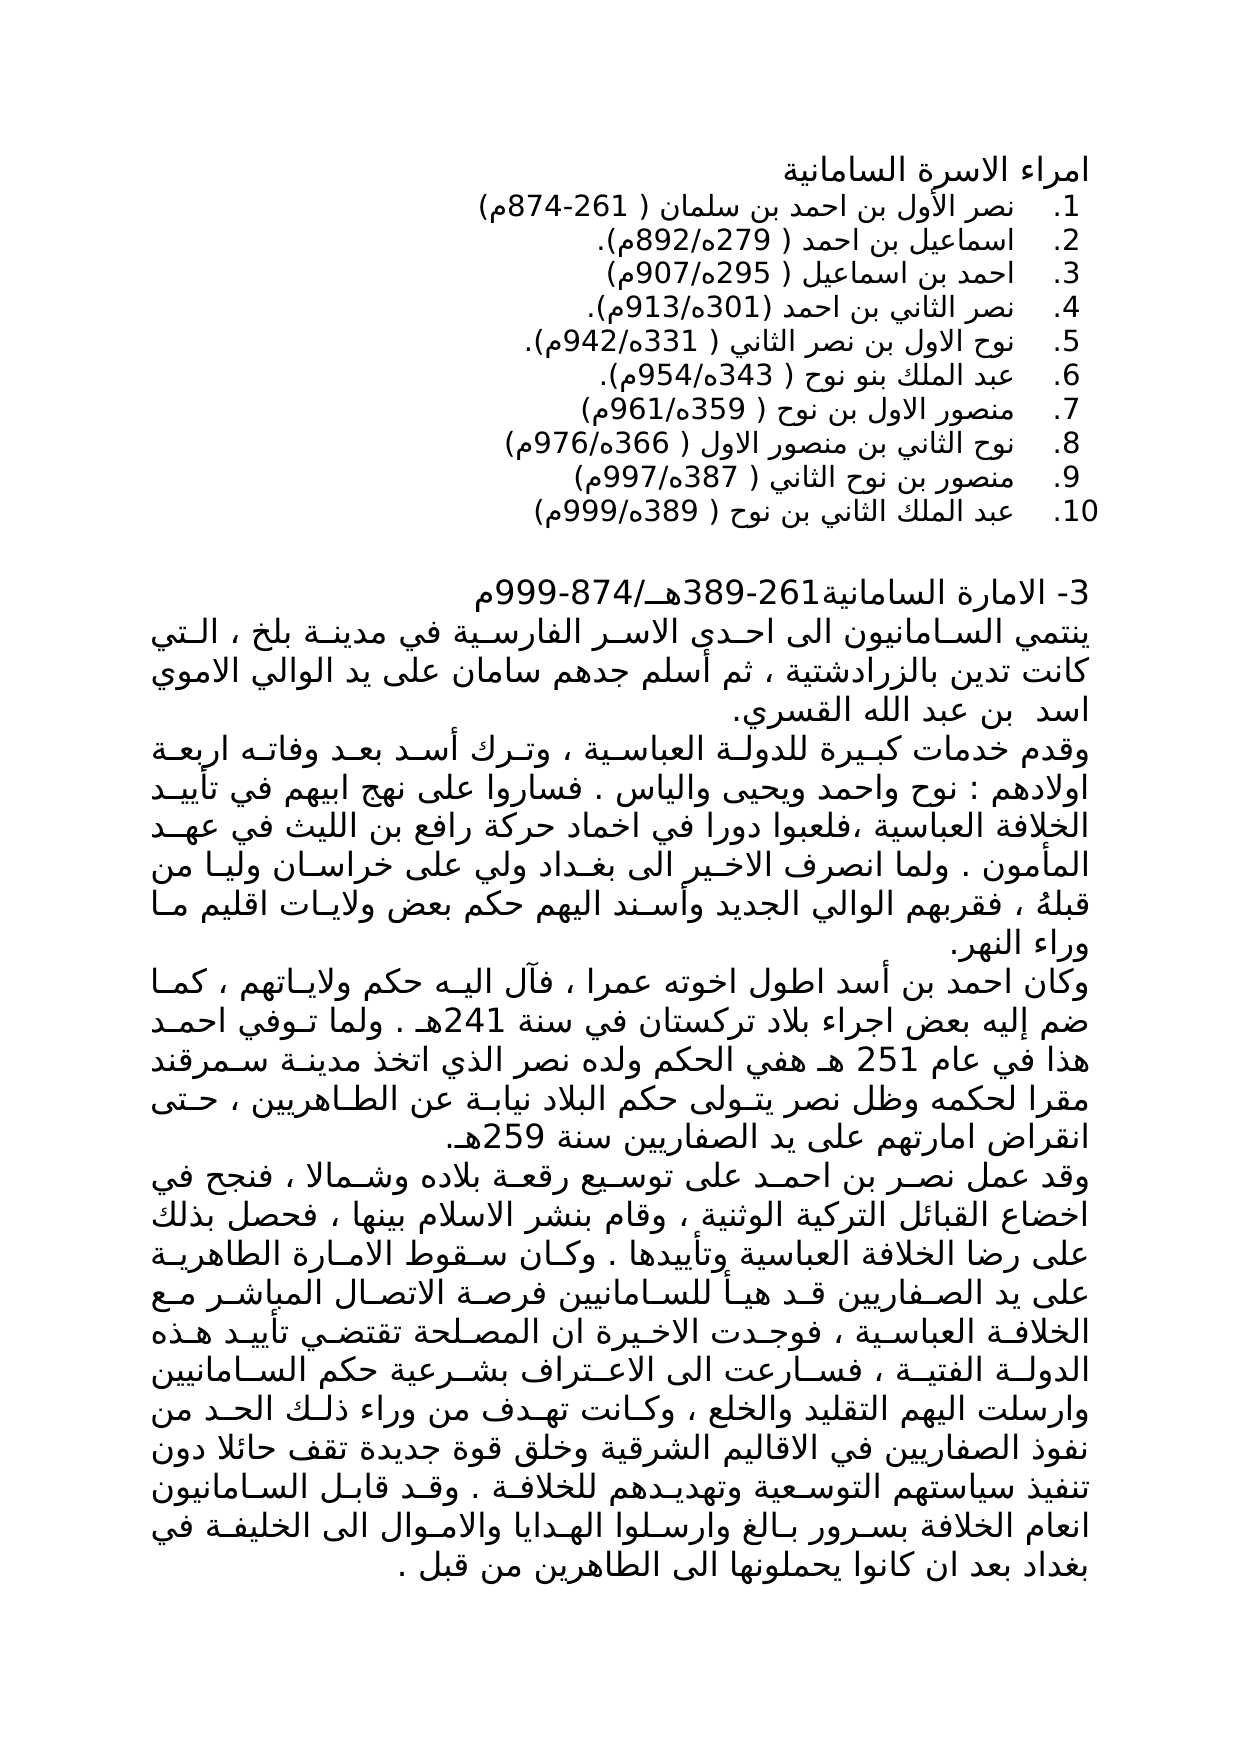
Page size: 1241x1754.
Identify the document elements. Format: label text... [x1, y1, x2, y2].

list نصر الأول بن احمد بن سلمان ( 261-874م) [150, 189, 1053, 223]
list نوح الثاني بن منصور الاول ( 366ه/976م) [150, 427, 1053, 461]
text ينتمي السامانيون الى احدى الاسر الفارسية في مدينة بلخ ، التي كانت تدين بالزرادشتية ، ثم أسلم جدهم سامان على يد الوالي الاموي اسد بن عبد الله القسري. [150, 613, 1090, 729]
list اسماعيل بن احمد ( 279ه/892م). [150, 223, 1053, 257]
list منصور بن نوح الثاني ( 387ه/997م) [150, 461, 1053, 494]
list نصر الثاني بن احمد (301ه/913م). [150, 291, 1053, 325]
list عبد الملك الثاني بن نوح ( 389ه/999م) [150, 494, 1053, 528]
list نوح الاول بن نصر الثاني ( 331ه/942م). [150, 325, 1053, 359]
text امراء الاسرة السامانية [150, 150, 1090, 189]
list احمد بن اسماعيل ( 295ه/907م) [150, 257, 1053, 291]
list منصور الاول بن نوح ( 359ه/961م) [150, 393, 1053, 427]
text 3- الامارة السامانية261-389هــ/874-999م [150, 574, 1090, 613]
text وقدم خدمات كبيرة للدولة العباسية ، وترك أسد بعد وفاته اربعة اولادهم : نوح واحمد ويحيى والياس . فساروا على نهج ابيهم في تأييد الخلافة العباسية ،فلعبوا دورا في اخماد حركة رافع بن الليث في عهد المأمون . ولما انصرف الاخير الى بغداد ولي على خراسان وليا من قبلهُ ، فقربهم الوالي الجديد وأسند اليهم حكم بعض ولايات اقليم ما وراء النهر. [150, 729, 1090, 962]
text وقد عمل نصر بن احمد على توسيع رقعة بلاده وشمالا ، فنجح في اخضاع القبائل التركية الوثنية ، وقام بنشر الاسلام بينها ، فحصل بذلك على رضا الخلافة العباسية وتأييدها . وكان سقوط الامارة الطاهرية على يد الصفاريين قد هيأ للسامانيين فرصة الاتصال المباشر مع الخلافة العباسية ، فوجدت الاخيرة ان المصلحة تقتضي تأييد هذه الدولة الفتية ، فسارعت الى الاعتراف بشرعية حكم السامانيين وارسلت اليهم التقليد والخلع ، وكانت تهدف من وراء ذلك الحد من نفوذ الصفاريين في الاقاليم الشرقية وخلق قوة جديدة تقف حائلا دون تنفيذ سياستهم التوسعية وتهديدهم للخلافة . وقد قابل السامانيون انعام الخلافة بسرور بالغ وارسلوا الهدايا والاموال الى الخليفة في بغداد بعد ان كانوا يحملونها الى الطاهرين من قبل . [150, 1157, 1090, 1584]
text وكان احمد بن أسد اطول اخوته عمرا ، فآل اليه حكم ولاياتهم ، كما ضم إليه بعض اجراء بلاد تركستان في سنة 241هـ . ولما توفي احمد هذا في عام 251 هـ هفي الحكم ولده نصر الذي اتخذ مدينة سمرقند مقرا لحكمه وظل نصر يتولى حكم البلاد نيابة عن الطاهريين ، حتى انقراض امارتهم على يد الصفاريين سنة 259هـ. [150, 962, 1090, 1157]
list عبد الملك بنو نوح ( 343ه/954م). [150, 359, 1053, 393]
